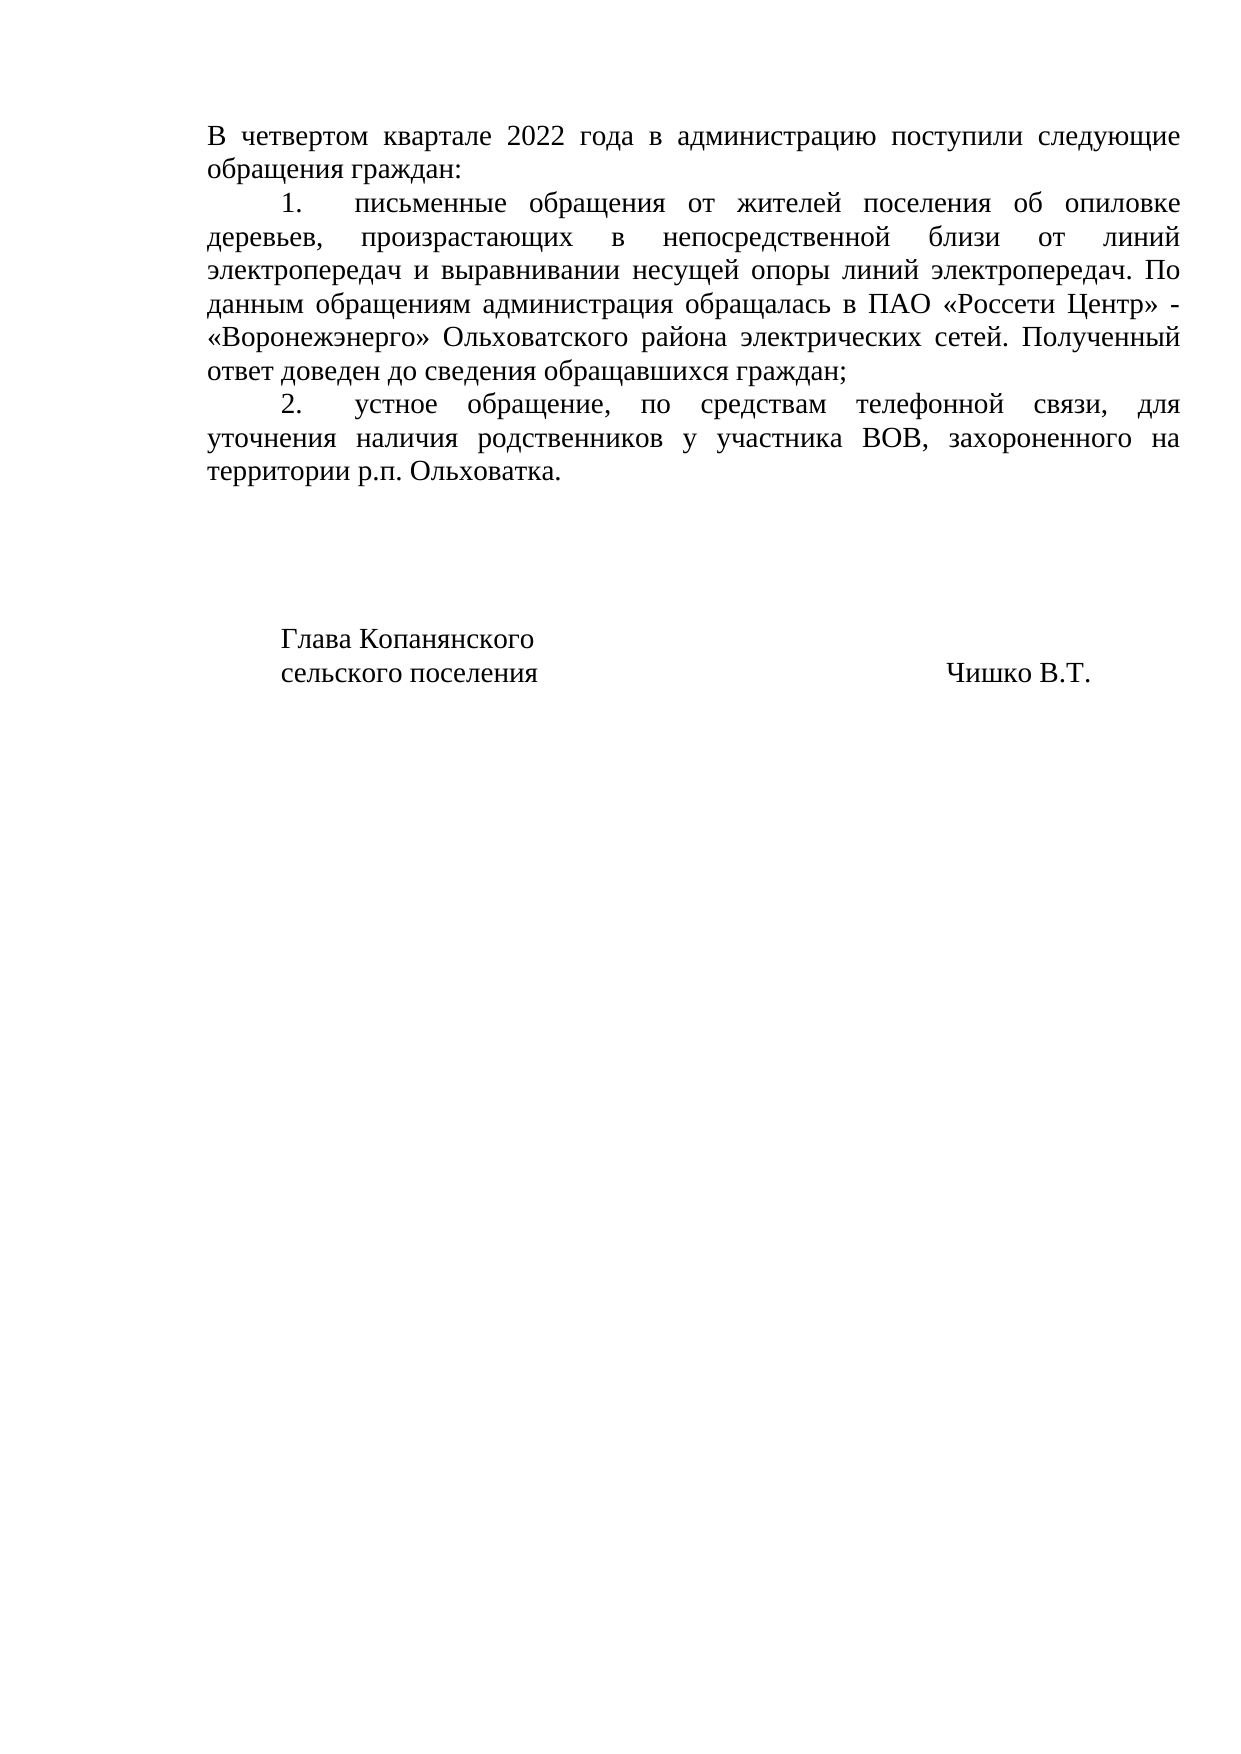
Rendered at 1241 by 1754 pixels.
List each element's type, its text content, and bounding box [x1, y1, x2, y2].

text В четвертом квартале 2022 года в администрацию поступили следующие обращения граждан: [207, 118, 1181, 185]
text сельского поселения Чишко В.Т. [207, 655, 1181, 688]
list устное обращение, по средствам телефонной связи, для уточнения наличия родственников у участника ВОВ, захороненного на территории р.п. Ольховатка. [207, 386, 1181, 487]
text Глава Копанянского [207, 621, 1181, 655]
list письменные обращения от жителей поселения об опиловке деревьев, произрастающих в непосредственной близи от линий электропередач и выравнивании несущей опоры линий электропередач. По данным обращениям администрация обращалась в ПАО «Россети Центр» - «Воронежэнерго» Ольховатского района электрических сетей. Полученный ответ доведен до сведения обращавшихся граждан; [207, 185, 1181, 386]
